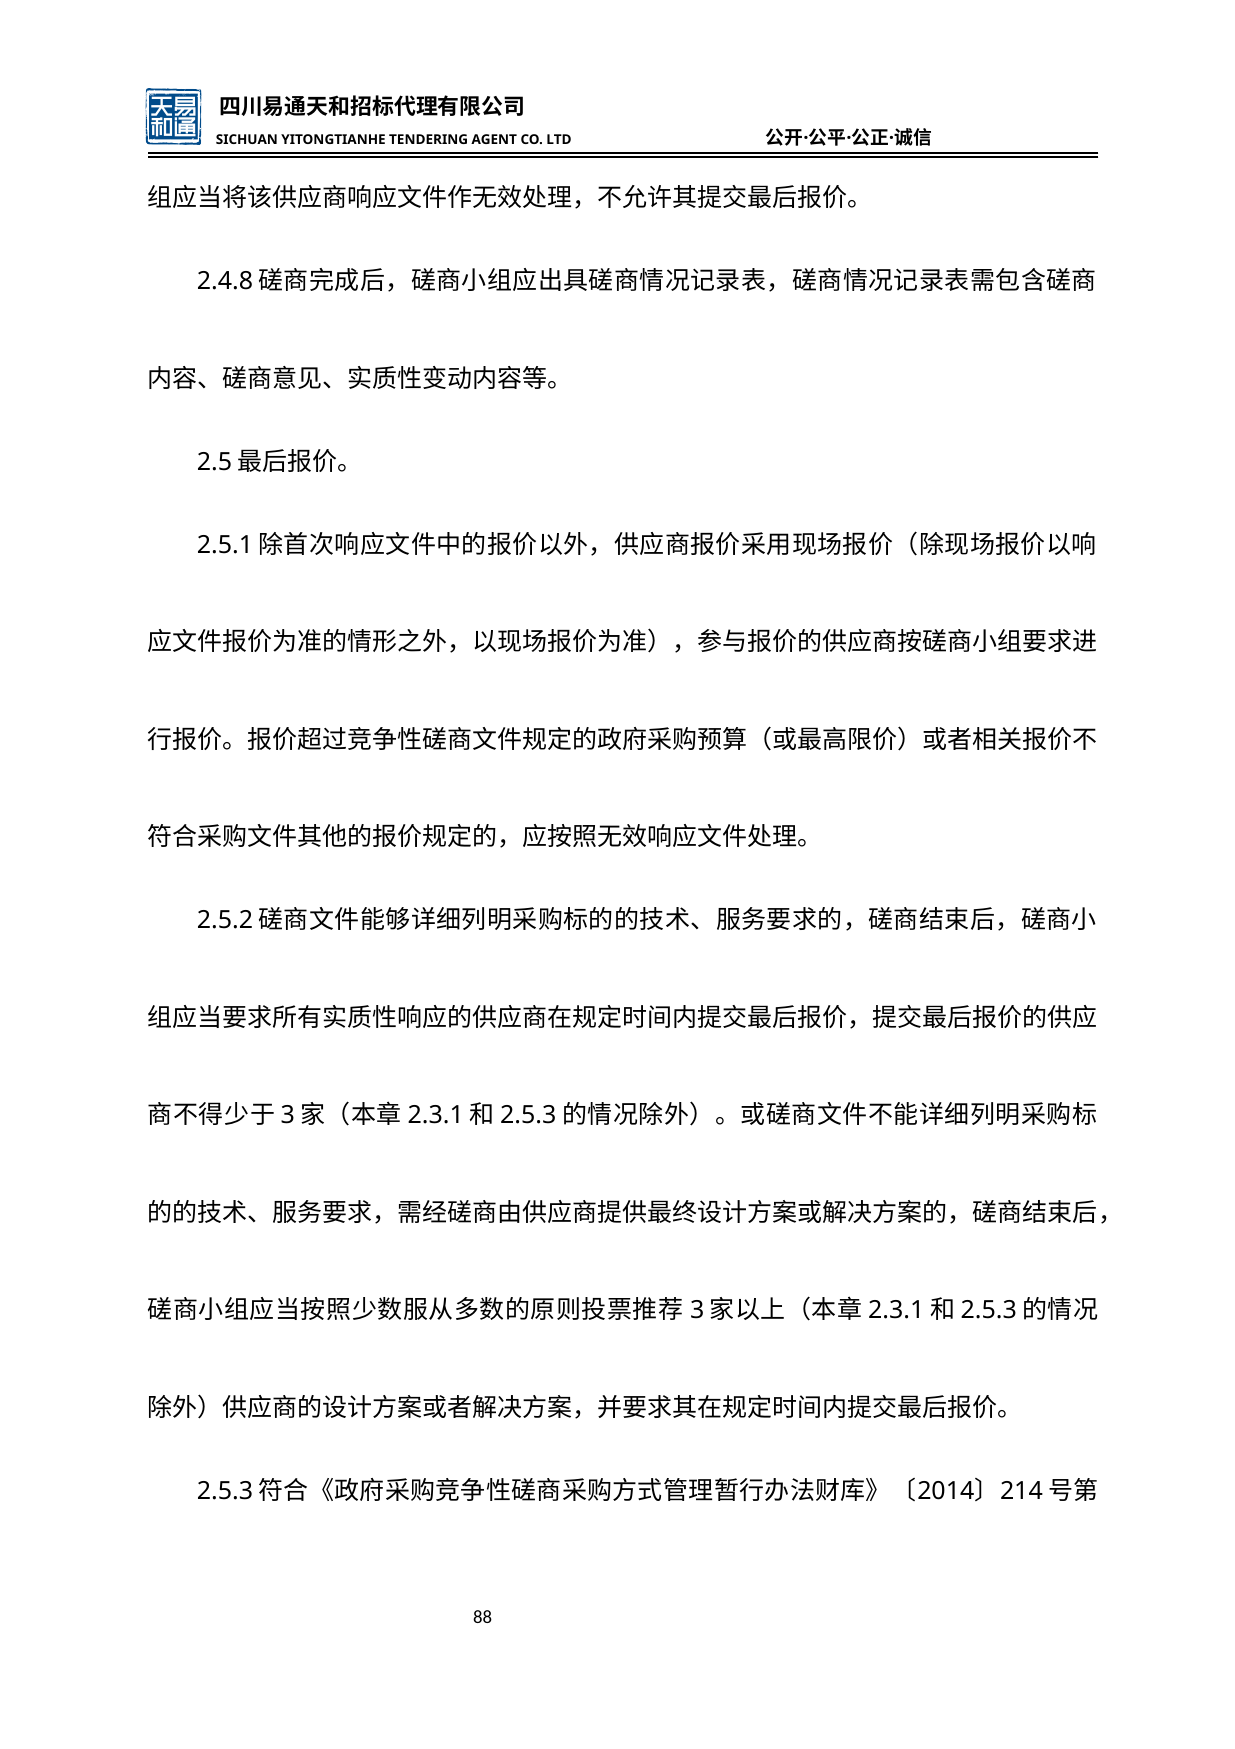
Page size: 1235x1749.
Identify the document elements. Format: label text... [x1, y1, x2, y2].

picture [145, 88, 202, 145]
text 2.5最后报价。 [148, 427, 1098, 492]
text 2.4.7磋商过程中，磋商小组发现或者知晓供应商存在违法、违纪行为的，磋商小组应当将该供应商响应文件作无效处理，不允许其提交最后报价。 [148, 163, 1098, 228]
text 2.5.3符合《政府采购竞争性磋商采购方式管理暂行办法财库》〔2014〕214号第三条第四项情形的，提交最后报价的供应商可以为2家。 [148, 1456, 1098, 1521]
text 2.4.8磋商完成后，磋商小组应出具磋商情况记录表，磋商情况记录表需包含磋商内容、磋商意见、实质性变动内容等。 [148, 246, 1098, 409]
text 2.5.1除首次响应文件中的报价以外，供应商报价采用现场报价（除现场报价以响应文件报价为准的情形之外，以现场报价为准），参与报价的供应商按磋商小组要求进行报价。报价超过竞争性磋商文件规定的政府采购预算（或最高限价）或者相关报价不符合采购文件其他的报价规定的，应按照无效响应文件处理。 [148, 510, 1098, 867]
text 2.5.2磋商文件能够详细列明采购标的的技术、服务要求的，磋商结束后，磋商小组应当要求所有实质性响应的供应商在规定时间内提交最后报价，提交最后报价的供应商不得少于3家（本章2.3.1和2.5.3的情况除外）。或磋商文件不能详细列明采购标的的技术、服务要求，需经磋商由供应商提供最终设计方案或解决方案的，磋商结束后，磋商小组应当按照少数服从多数的原则投票推荐3家以上（本章2.3.1和2.5.3的情况除外）供应商的设计方案或者解决方案，并要求其在规定时间内提交最后报价。 [148, 886, 1098, 1438]
